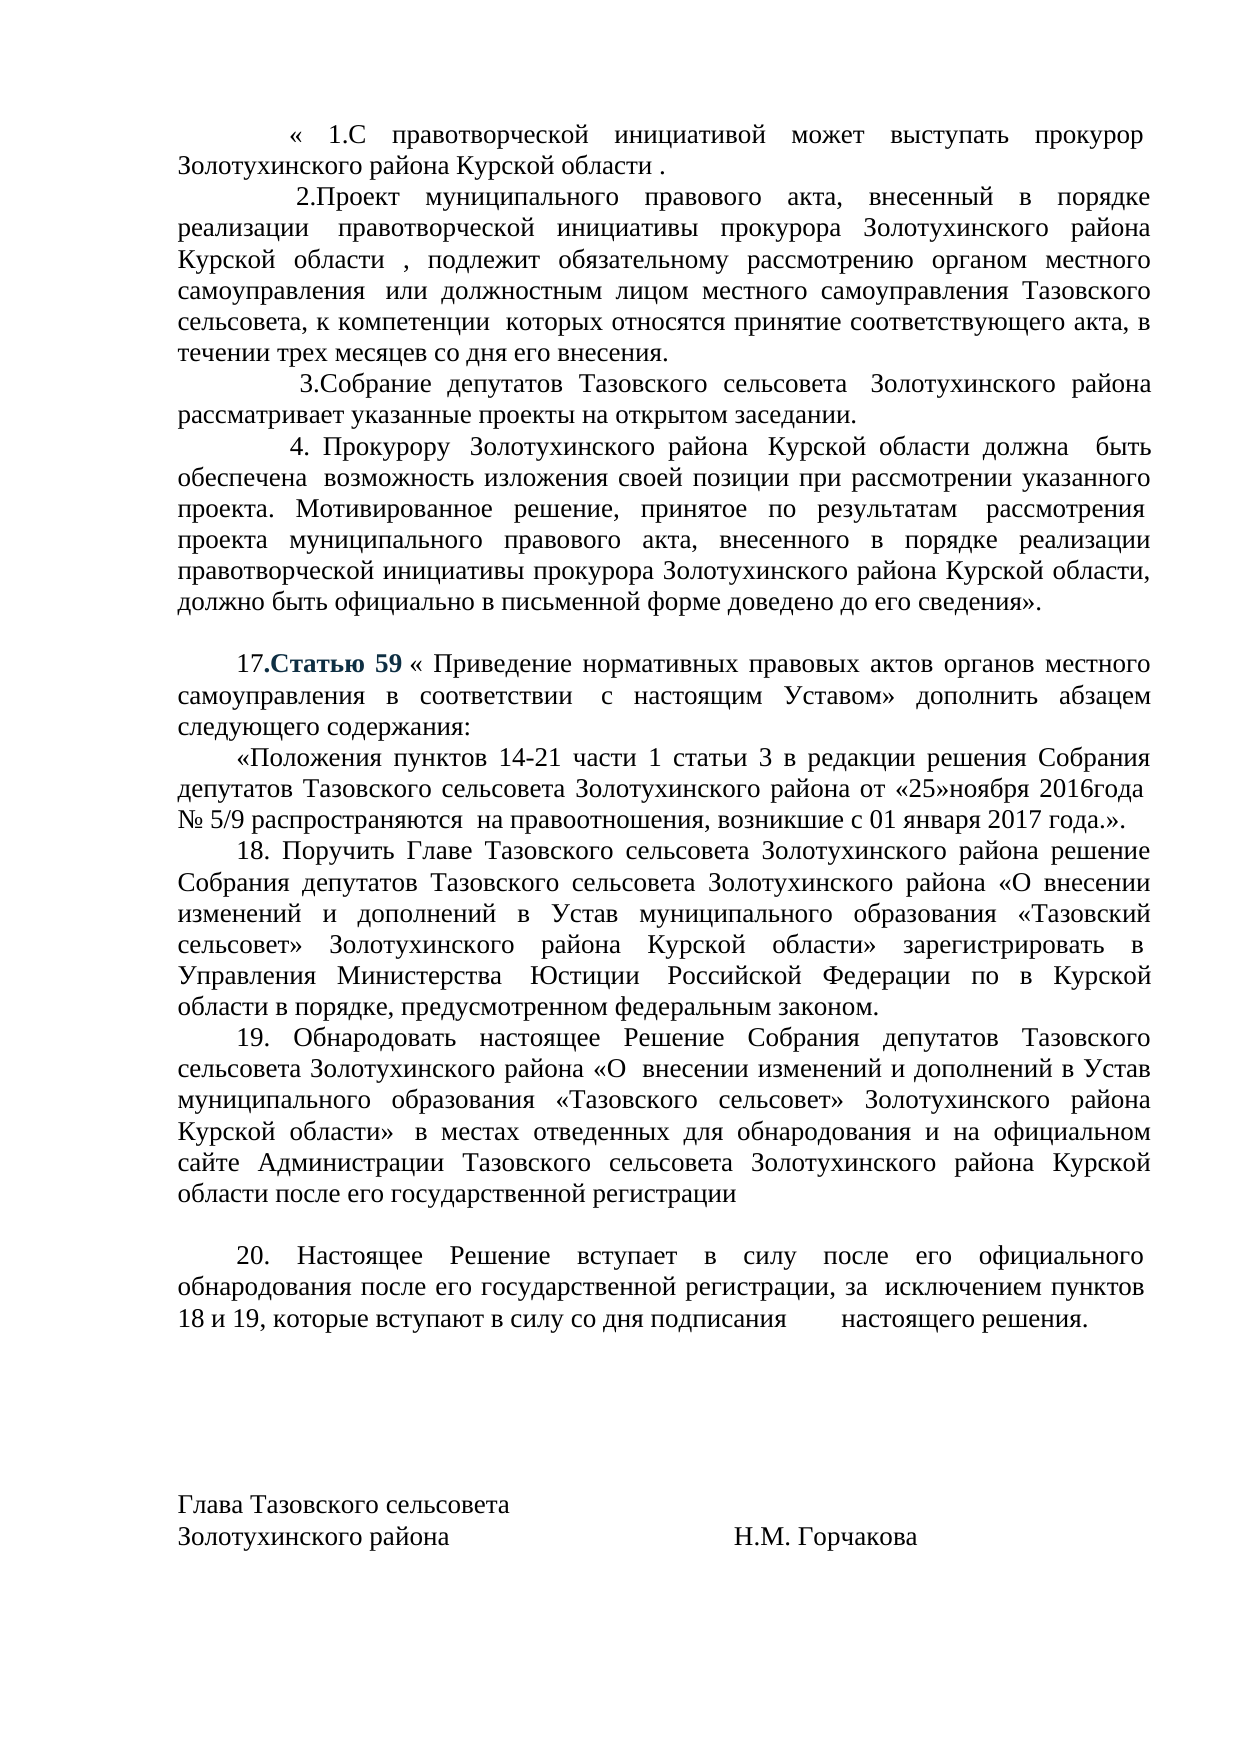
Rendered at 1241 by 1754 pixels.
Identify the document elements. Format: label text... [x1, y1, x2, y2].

text 4. Прокурору Золотухинского района Курской области должна быть обеспечена возможность изложения своей позиции при рассмотрении указанного проекта. Мотивированное решение, принятое по результатам рассмотрения проекта муниципального правового акта, внесенного в порядке реализации правотворческой инициативы прокурора Золотухинского района Курской области, должно быть официально в письменной форме доведено до его сведения». [177, 429, 1152, 616]
text « 1.С правотворческой инициативой может выступать прокурор Золотухинского района Курской области . [177, 118, 1152, 180]
text 20. Настоящее Решение вступает в силу после его официального обнародования после его государственной регистрации, за исключением пунктов 18 и 19, которые вступают в силу со дня подписания настоящего решения. [177, 1239, 1152, 1333]
text Золотухинского района Н.М. Горчакова [177, 1520, 1152, 1551]
text Глава Тазовского сельсовета [177, 1488, 1152, 1520]
text 17.Статью 59 « Приведение нормативных правовых актов органов местного самоуправления в соответствии с настоящим Уставом» дополнить абзацем следующего содержания: [177, 648, 1152, 741]
text 18. Поручить Главе Тазовского сельсовета Золотухинского района решение Собрания депутатов Тазовского сельсовета Золотухинского района «О внесении изменений и дополнений в Устав муниципального образования «Тазовский сельсовет» Золотухинского района Курской области» зарегистрировать в Управления Министерства Юстиции Российской Федерации по в Курской области в порядке, предусмотренном федеральным законом. [177, 834, 1152, 1021]
text 3.Собрание депутатов Тазовского сельсовета Золотухинского района рассматривает указанные проекты на открытом заседании. [177, 367, 1152, 429]
text 19. Обнародовать настоящее Решение Собрания депутатов Тазовского сельсовета Золотухинского района «О внесении изменений и дополнений в Устав муниципального образования «Тазовского сельсовет» Золотухинского района Курской области» в местах отведенных для обнародования и на официальном сайте Администрации Тазовского сельсовета Золотухинского района Курской области после его государственной регистрации [177, 1021, 1152, 1208]
text «Положения пунктов 14-21 части 1 статьи 3 в редакции решения Собрания депутатов Тазовского сельсовета Золотухинского района от «25»ноября 2016года № 5/9 распространяются на правоотношения, возникшие с 01 января 2017 года.». [177, 741, 1152, 834]
text 2.Проект муниципального правового акта, внесенный в порядке реализации правотворческой инициативы прокурора Золотухинского района Курской области , подлежит обязательному рассмотрению органом местного самоуправления или должностным лицом местного самоуправления Тазовского сельсовета, к компетенции которых относятся принятие соответствующего акта, в течении трех месяцев со дня его внесения. [177, 180, 1152, 367]
